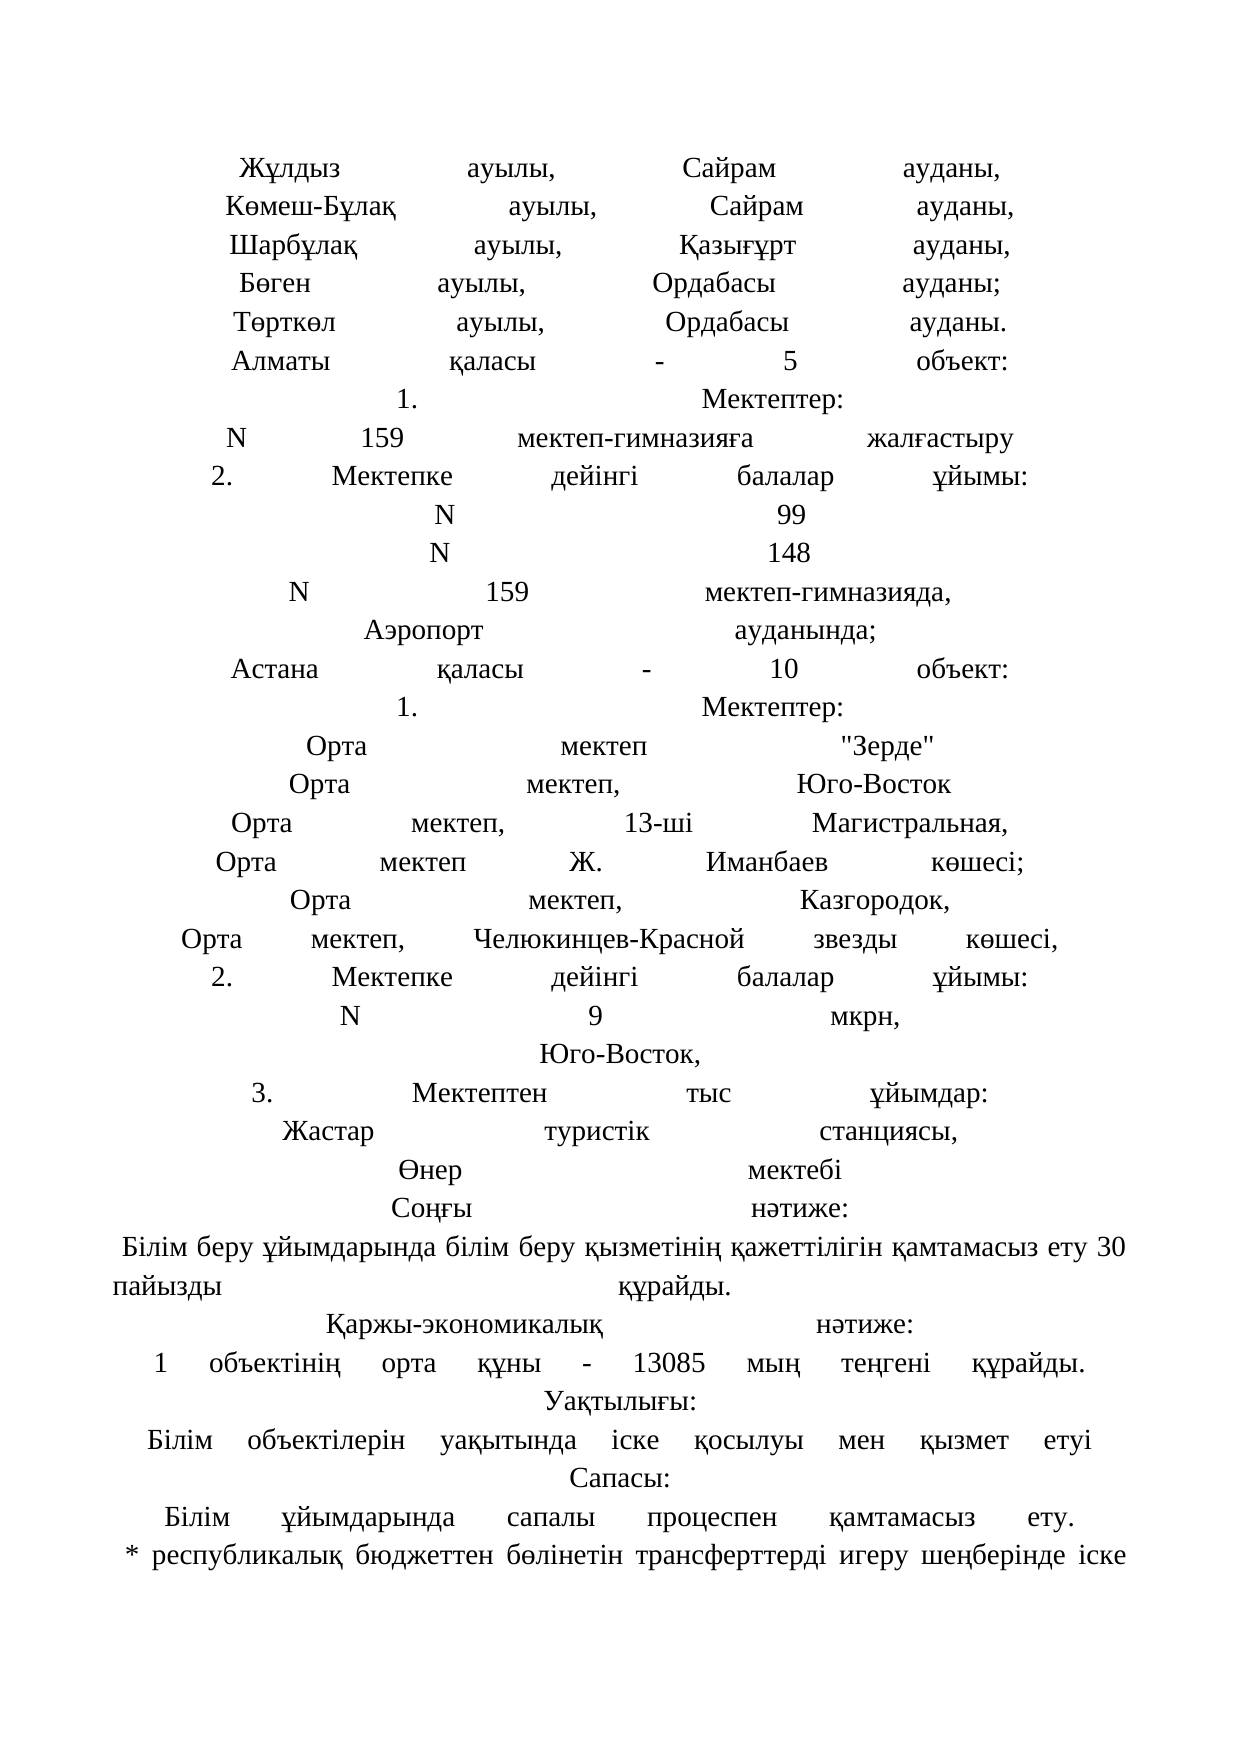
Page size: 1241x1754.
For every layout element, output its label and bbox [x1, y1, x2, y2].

text [112, 150, 1128, 1571]
